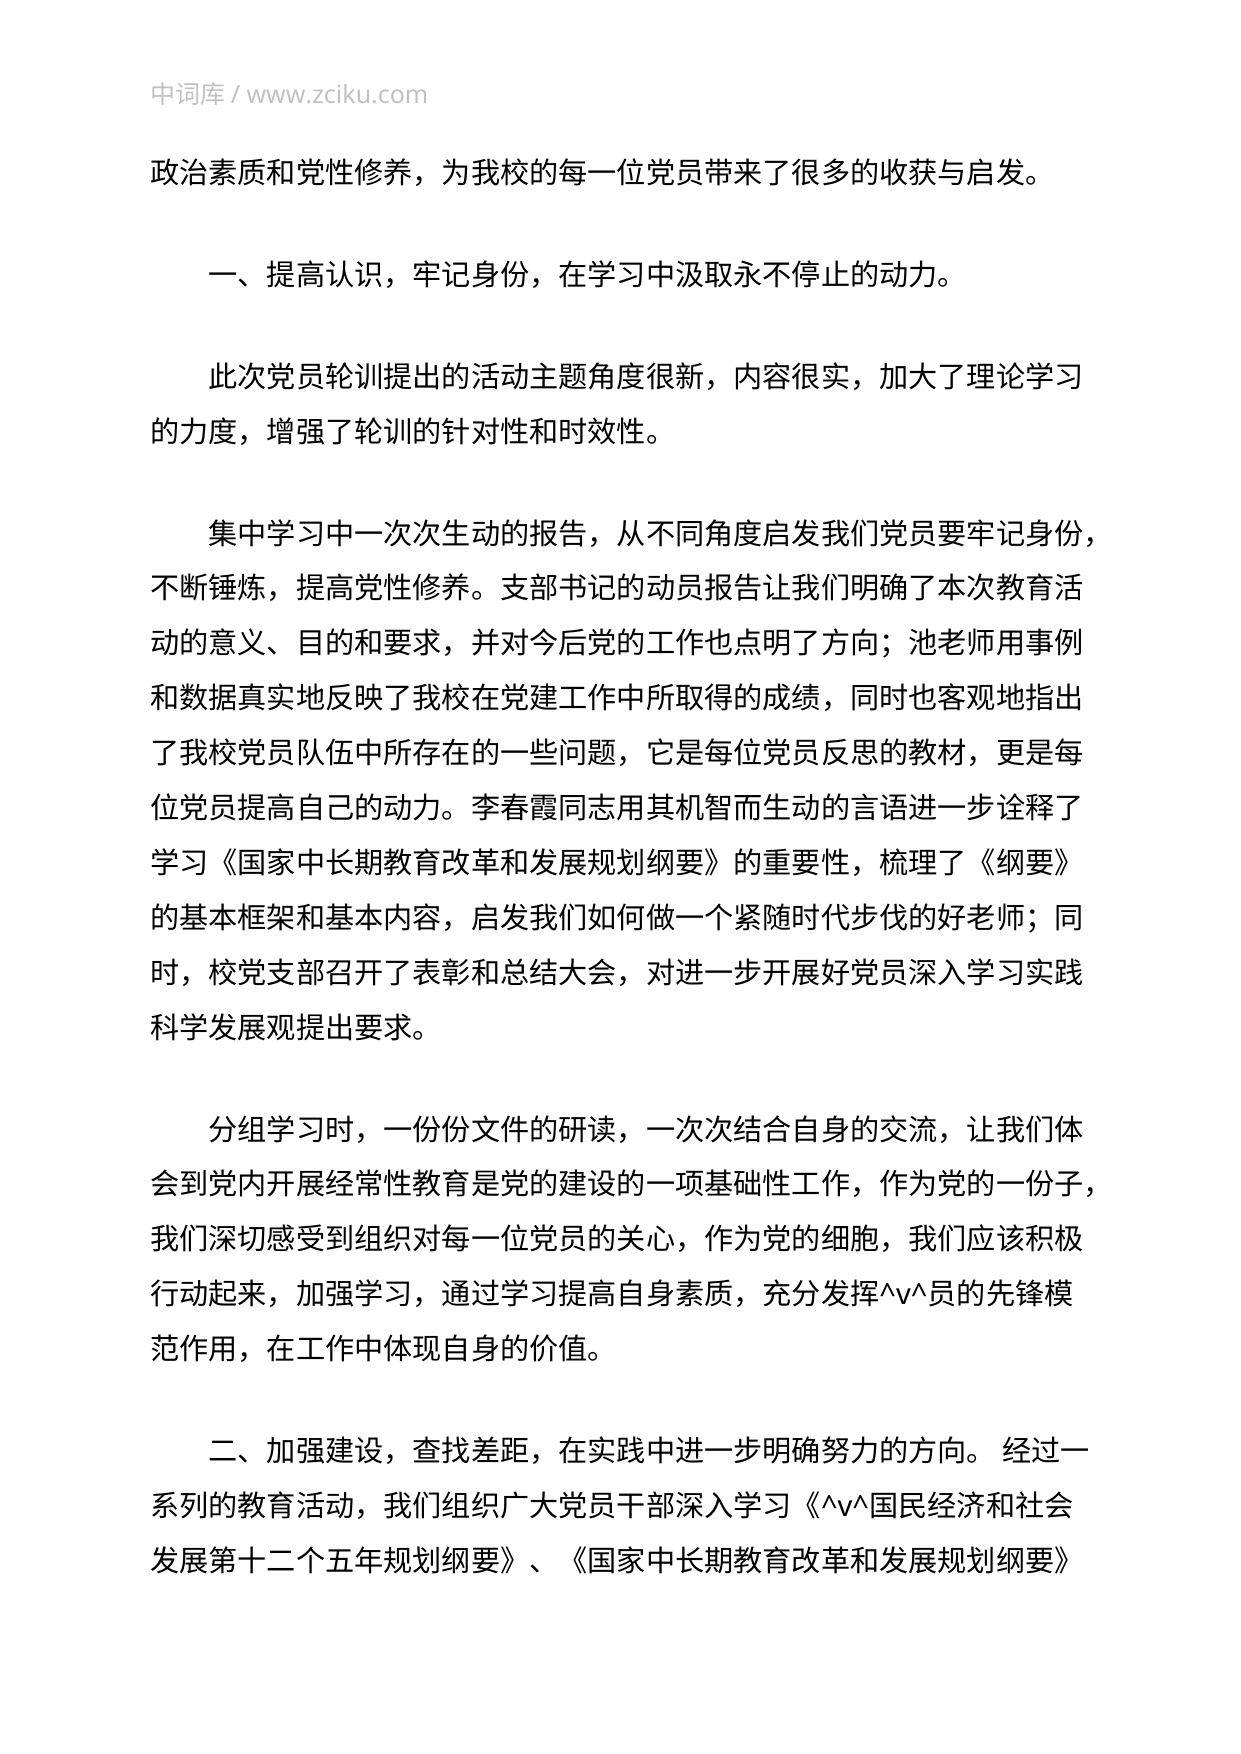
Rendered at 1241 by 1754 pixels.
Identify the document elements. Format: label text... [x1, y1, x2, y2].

text 分组学习时，一份份文件的研读，一次次结合自身的交流，让我们体会到党内开展经常性教育是党的建设的一项基础性工作，作为党的一份子，我们深切感受到组织对每一位党员的关心，作为党的细胞，我们应该积极行动起来，加强学习，通过学习提高自身素质，充分发挥^v^员的先锋模范作用，在工作中体现自身的价值。 [150, 1106, 1090, 1368]
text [150, 1427, 1090, 1580]
text 集中学习中一次次生动的报告，从不同角度启发我们党员要牢记身份，不断锤炼，提高党性修养。支部书记的动员报告让我们明确了本次教育活动的意义、目的和要求，并对今后党的工作也点明了方向；池老师用事例和数据真实地反映了我校在党建工作中所取得的成绩，同时也客观地指出了我校党员队伍中所存在的一些问题，它是每位党员反思的教材，更是每位党员提高自己的动力。李春霞同志用其机智而生动的言语进一步诠释了学习《国家中长期教育改革和发展规划纲要》的重要性，梳理了《纲要》的基本框架和基本内容，启发我们如何做一个紧随时代步伐的好老师；同时，校党支部召开了表彰和总结大会，对进一步开展好党员深入学习实践科学发展观提出要求。 [150, 510, 1090, 1047]
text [150, 150, 1090, 192]
text 此次党员轮训提出的活动主题角度很新，内容很实，加大了理论学习的力度，增强了轮训的针对性和时效性。 [150, 353, 1090, 451]
text 一、提高认识，牢记身份，在学习中汲取永不停止的动力。 [150, 252, 1090, 294]
